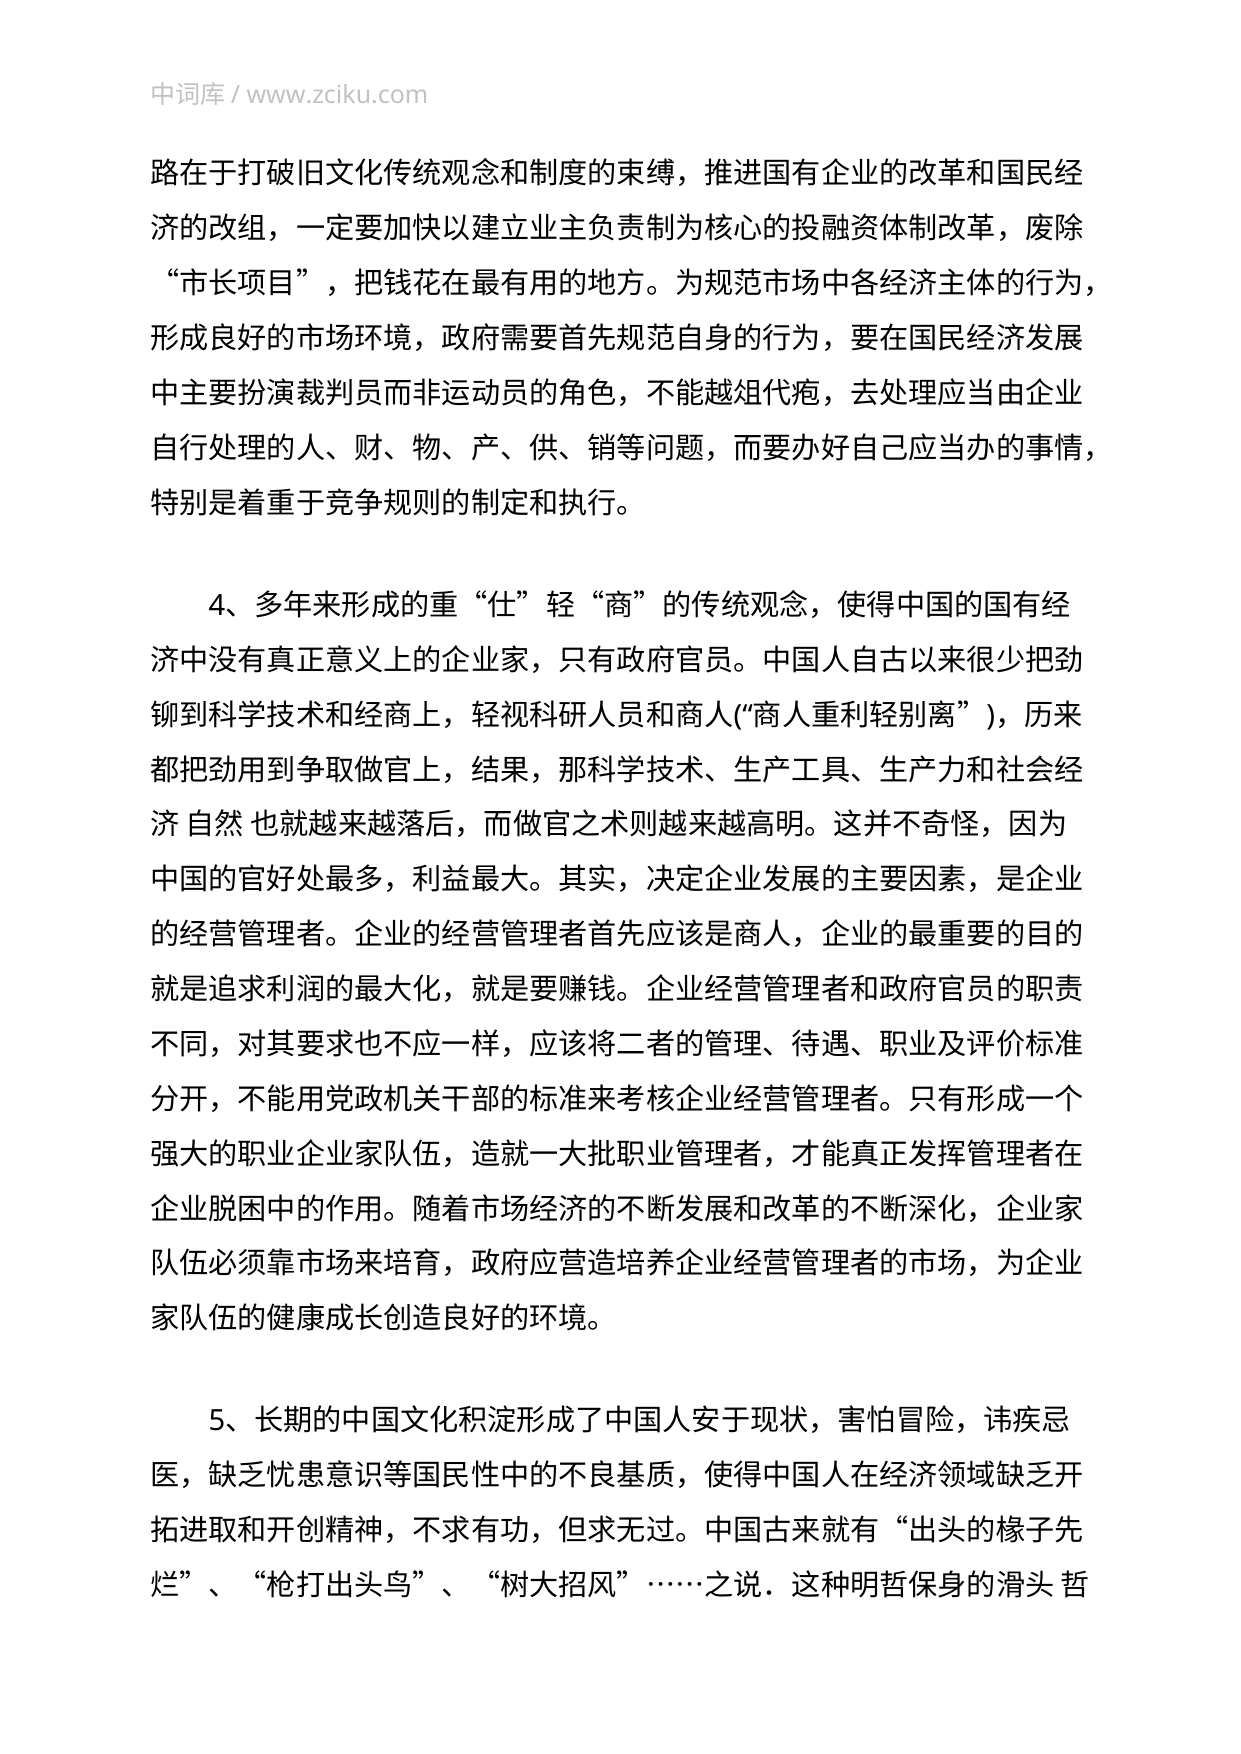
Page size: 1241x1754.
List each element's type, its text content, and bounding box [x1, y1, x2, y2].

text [150, 1397, 1090, 1604]
text 4、多年来形成的重“仕”轻“商”的传统观念，使得中国的国有经济中没有真正意义上的企业家，只有政府官员。中国人自古以来很少把劲铆到科学技术和经商上，轻视科研人员和商人(“商人重利轻别离”)，历来都把劲用到争取做官上，结果，那科学技术、生产工具、生产力和社会经济 自然 也就越来越落后，而做官之术则越来越高明。这并不奇怪，因为中国的官好处最多，利益最大。其实，决定企业发展的主要因素，是企业的经营管理者。企业的经营管理者首先应该是商人，企业的最重要的目的就是追求利润的最大化，就是要赚钱。企业经营管理者和政府官员的职责不同，对其要求也不应一样，应该将二者的管理、待遇、职业及评价标准分开，不能用党政机关干部的标准来考核企业经营管理者。只有形成一个强大的职业企业家队伍，造就一大批职业管理者，才能真正发挥管理者在企业脱困中的作用。随着市场经济的不断发展和改革的不断深化，企业家队伍必须靠市场来培育，政府应营造培养企业经营管理者的市场，为企业家队伍的健康成长创造良好的环境。 [150, 581, 1090, 1337]
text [150, 150, 1090, 522]
